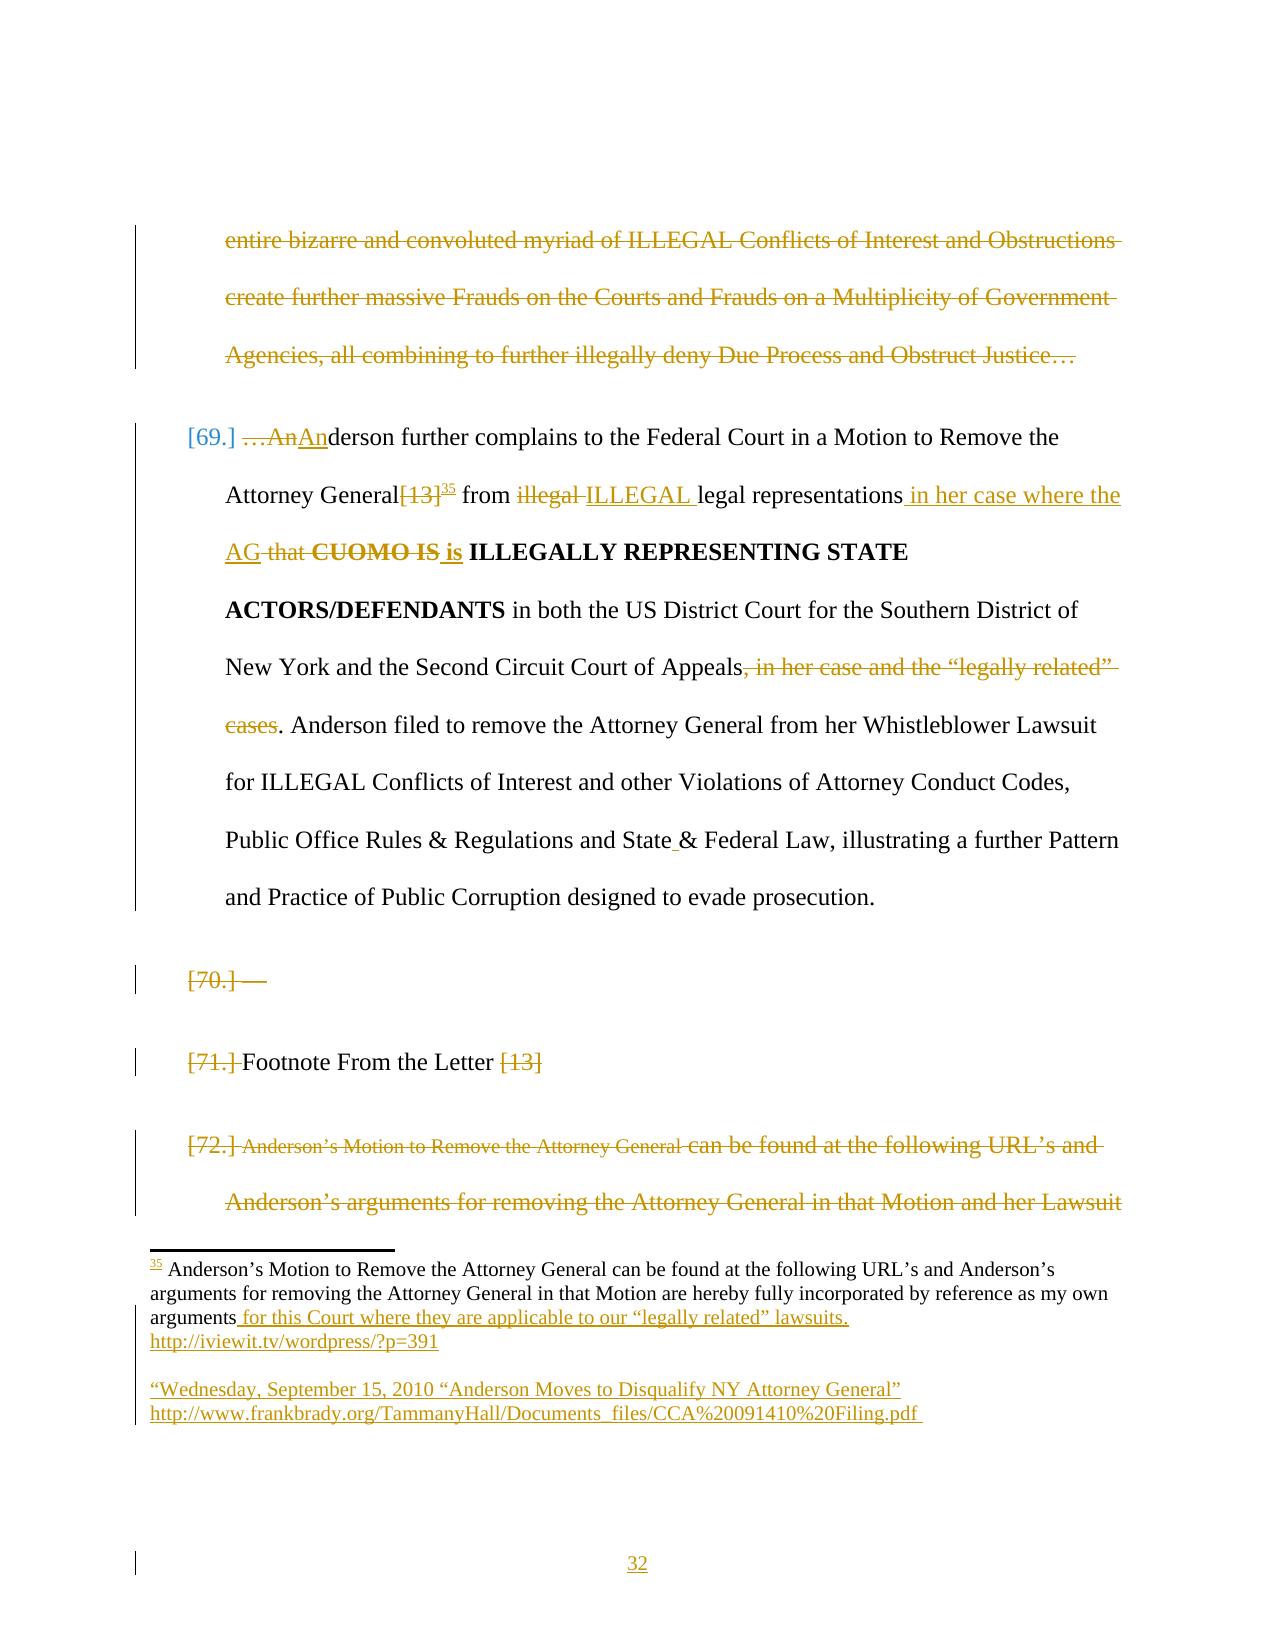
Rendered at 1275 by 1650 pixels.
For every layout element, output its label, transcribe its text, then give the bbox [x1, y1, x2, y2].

list derson further complains to the Federal Court in a Motion to Remove the Attorney General from legal representations ILLEGALLY REPRESENTING STATE ACTORS/DEFENDANTS in both the US District Court for the Southern District of New York and the Second Circuit Court of Appeals. Anderson filed to remove the Attorney General from her Whistleblower Lawsuit for ILLEGAL Conflicts of Interest and other Violations of Attorney Conduct Codes, Public Office Rules & Regulations and State& Federal Law, illustrating a further Pattern and Practice of Public Corruption designed to evade prosecution. [187, 422, 1125, 911]
